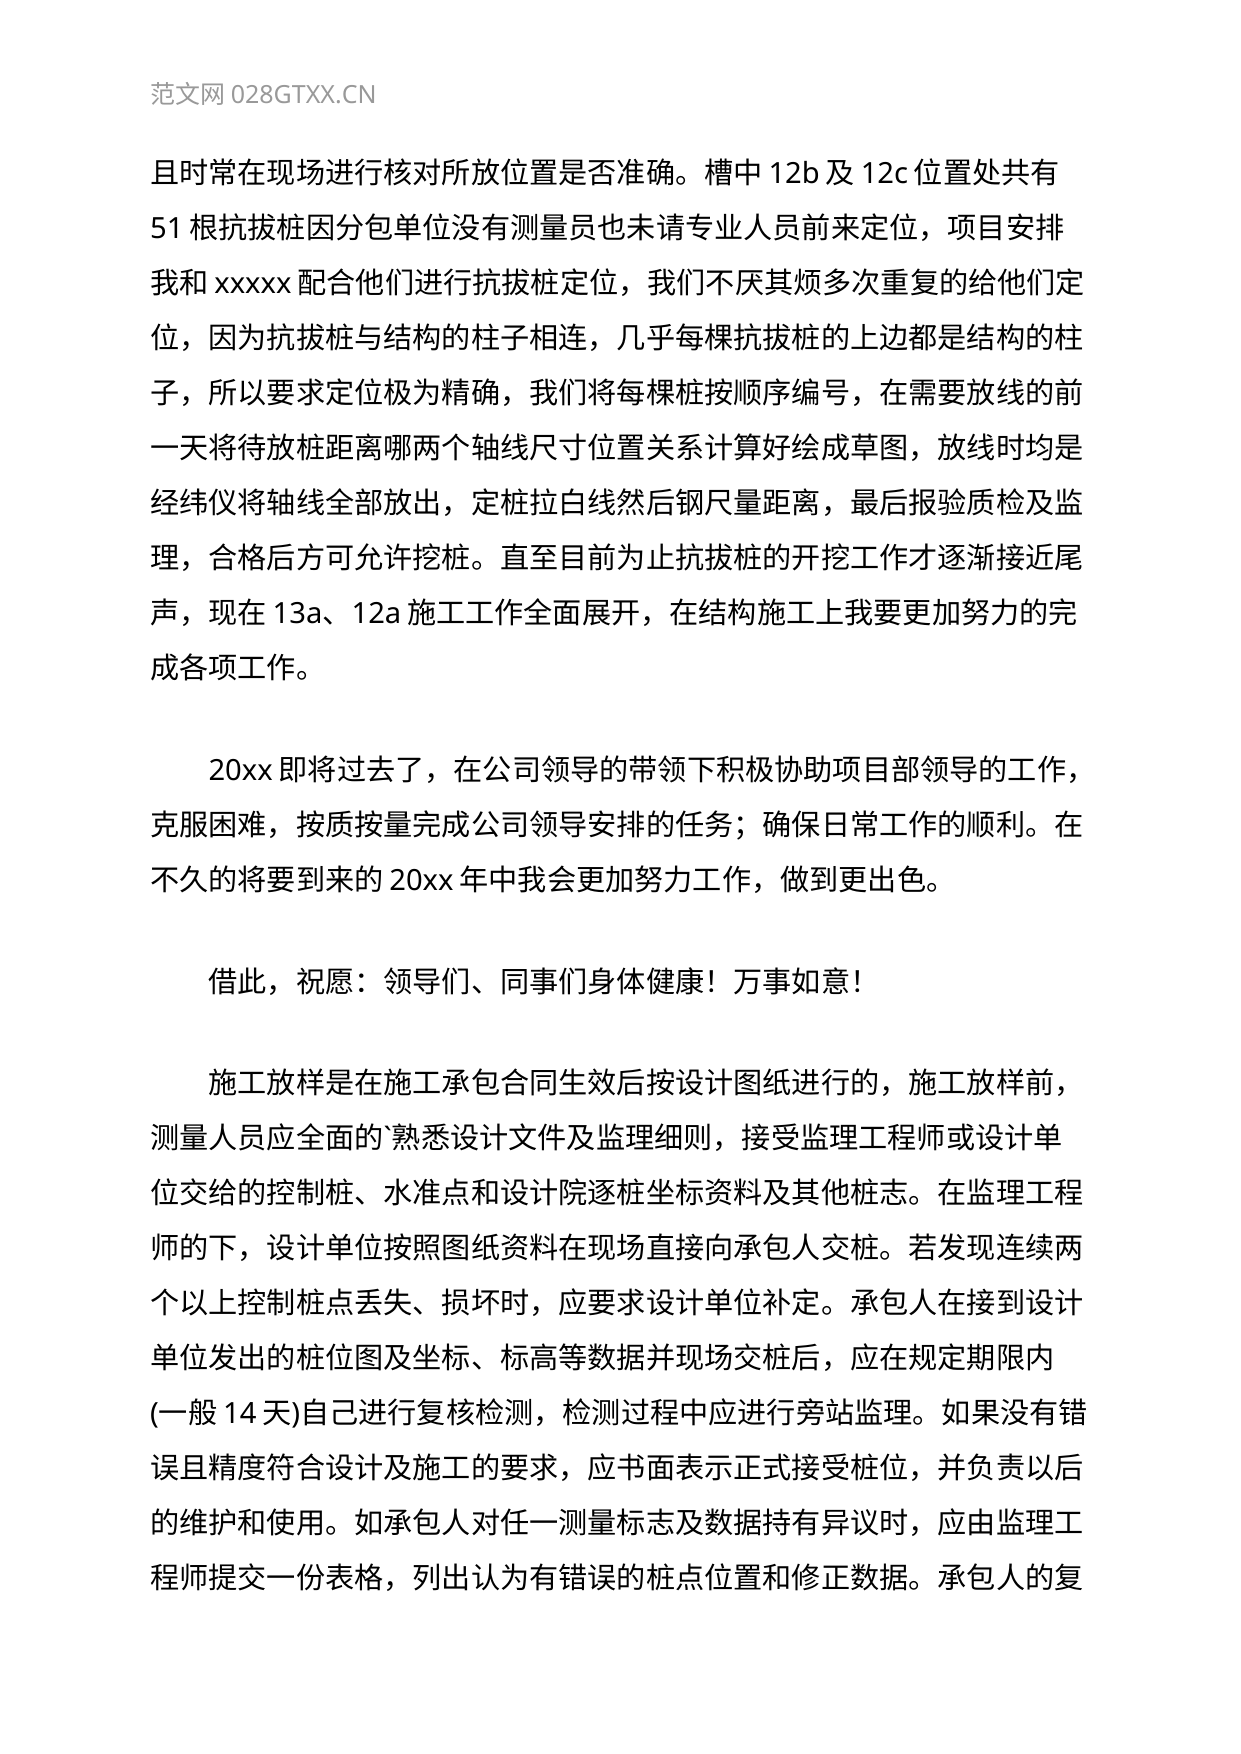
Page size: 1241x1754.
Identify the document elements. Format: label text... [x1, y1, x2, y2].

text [150, 150, 1090, 687]
text 20xx即将过去了，在公司领导的带领下积极协助项目部领导的工作，克服困难，按质按量完成公司领导安排的任务；确保日常工作的顺利。在不久的将要到来的20xx年中我会更加努力工作，做到更出色。 [150, 746, 1090, 898]
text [150, 1060, 1090, 1596]
text 借此，祝愿：领导们、同事们身体健康！万事如意！ [150, 958, 1090, 1000]
